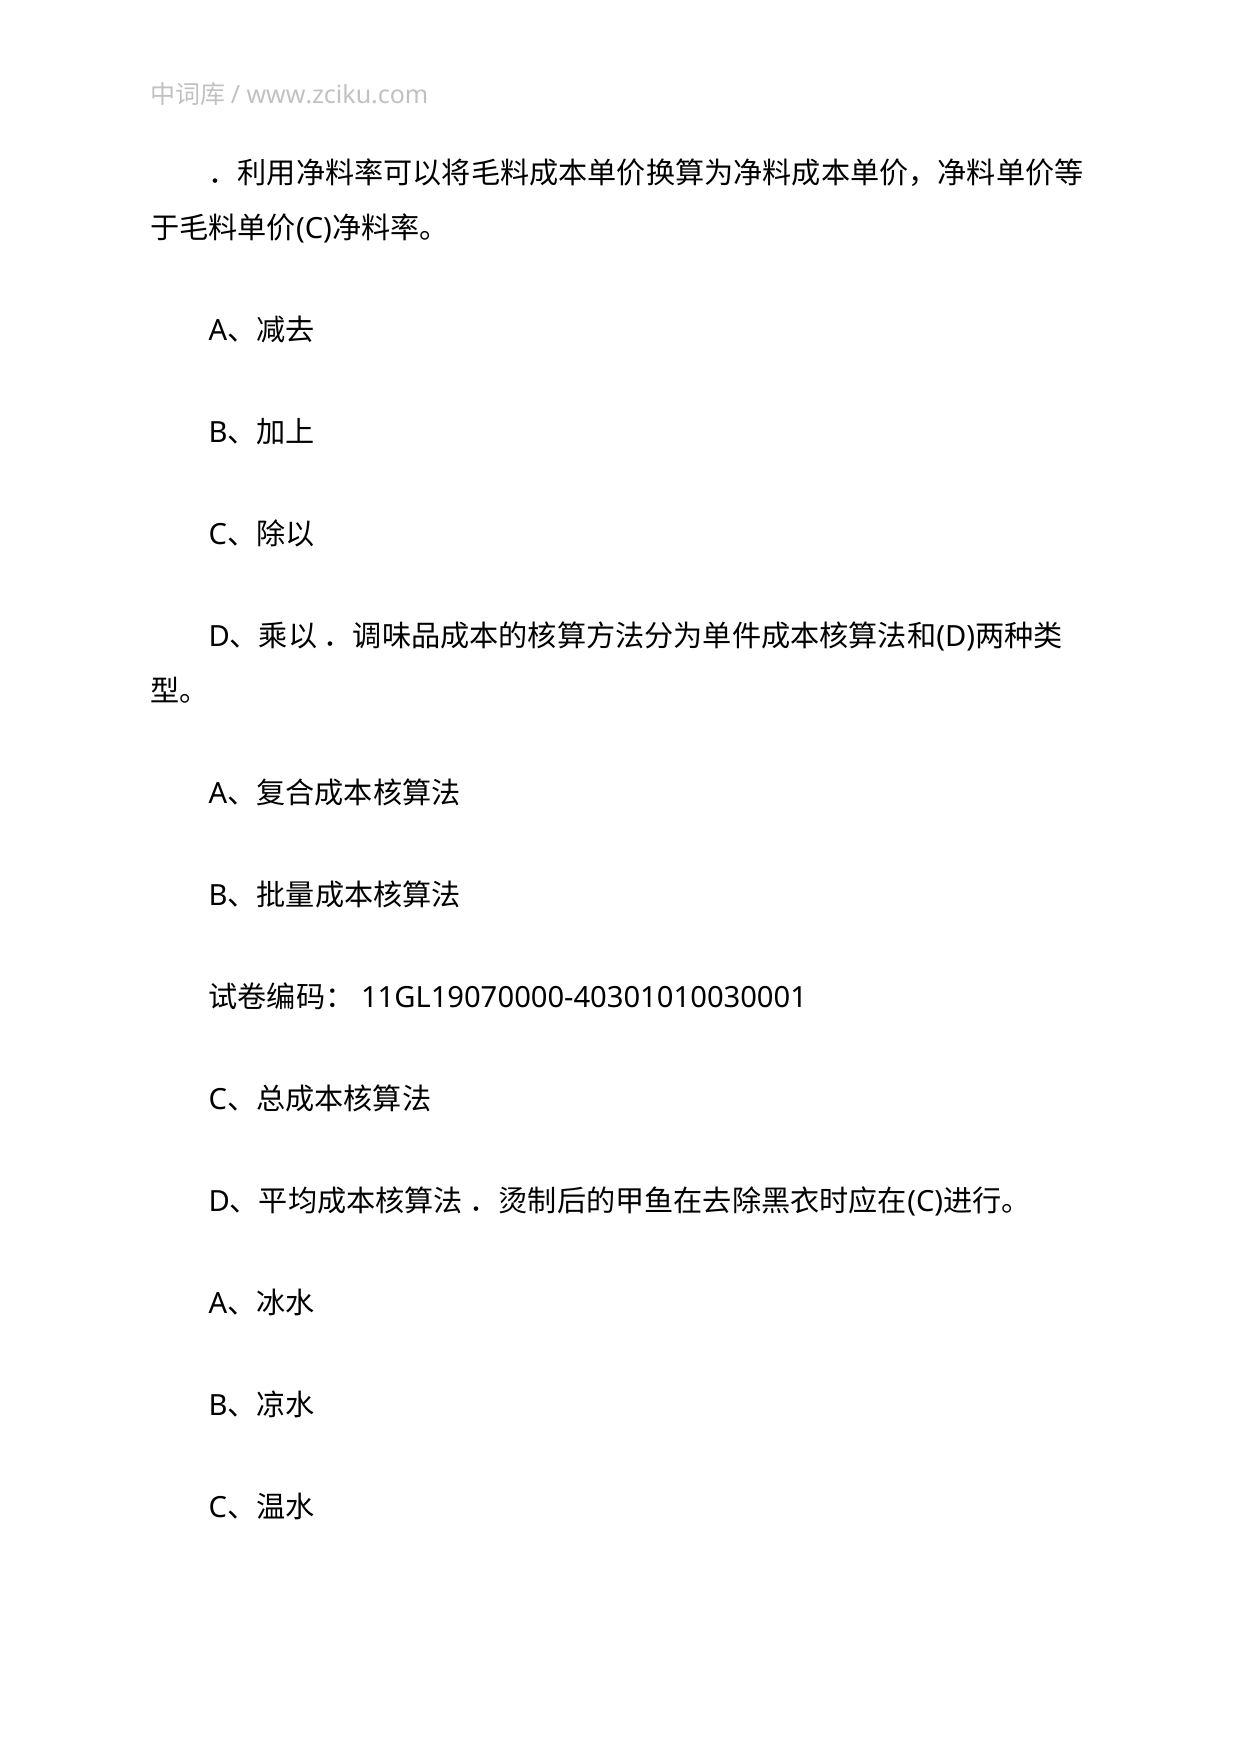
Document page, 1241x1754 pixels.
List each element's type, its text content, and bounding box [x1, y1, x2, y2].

text A、冰水 [150, 1279, 1090, 1322]
text ．利用净料率可以将毛料成本单价换算为净料成本单价，净料单价等于毛料单价(C)净料率。 [150, 150, 1090, 247]
text B、凉水 [150, 1381, 1090, 1424]
text B、加上 [150, 409, 1090, 451]
text D、乘以 ．调味品成本的核算方法分为单件成本核算法和(D)两种类型。 [150, 613, 1090, 710]
text B、批量成本核算法 [150, 872, 1090, 914]
text A、减去 [150, 307, 1090, 349]
text A、复合成本核算法 [150, 769, 1090, 812]
text C、总成本核算法 [150, 1076, 1090, 1118]
text D、平均成本核算法 ．烫制后的甲鱼在去除黑衣时应在(C)进行。 [150, 1177, 1090, 1220]
text C、除以 [150, 511, 1090, 553]
text 试卷编码： 11GL19070000-40301010030001 [150, 973, 1090, 1016]
text C、温水 [150, 1483, 1090, 1526]
